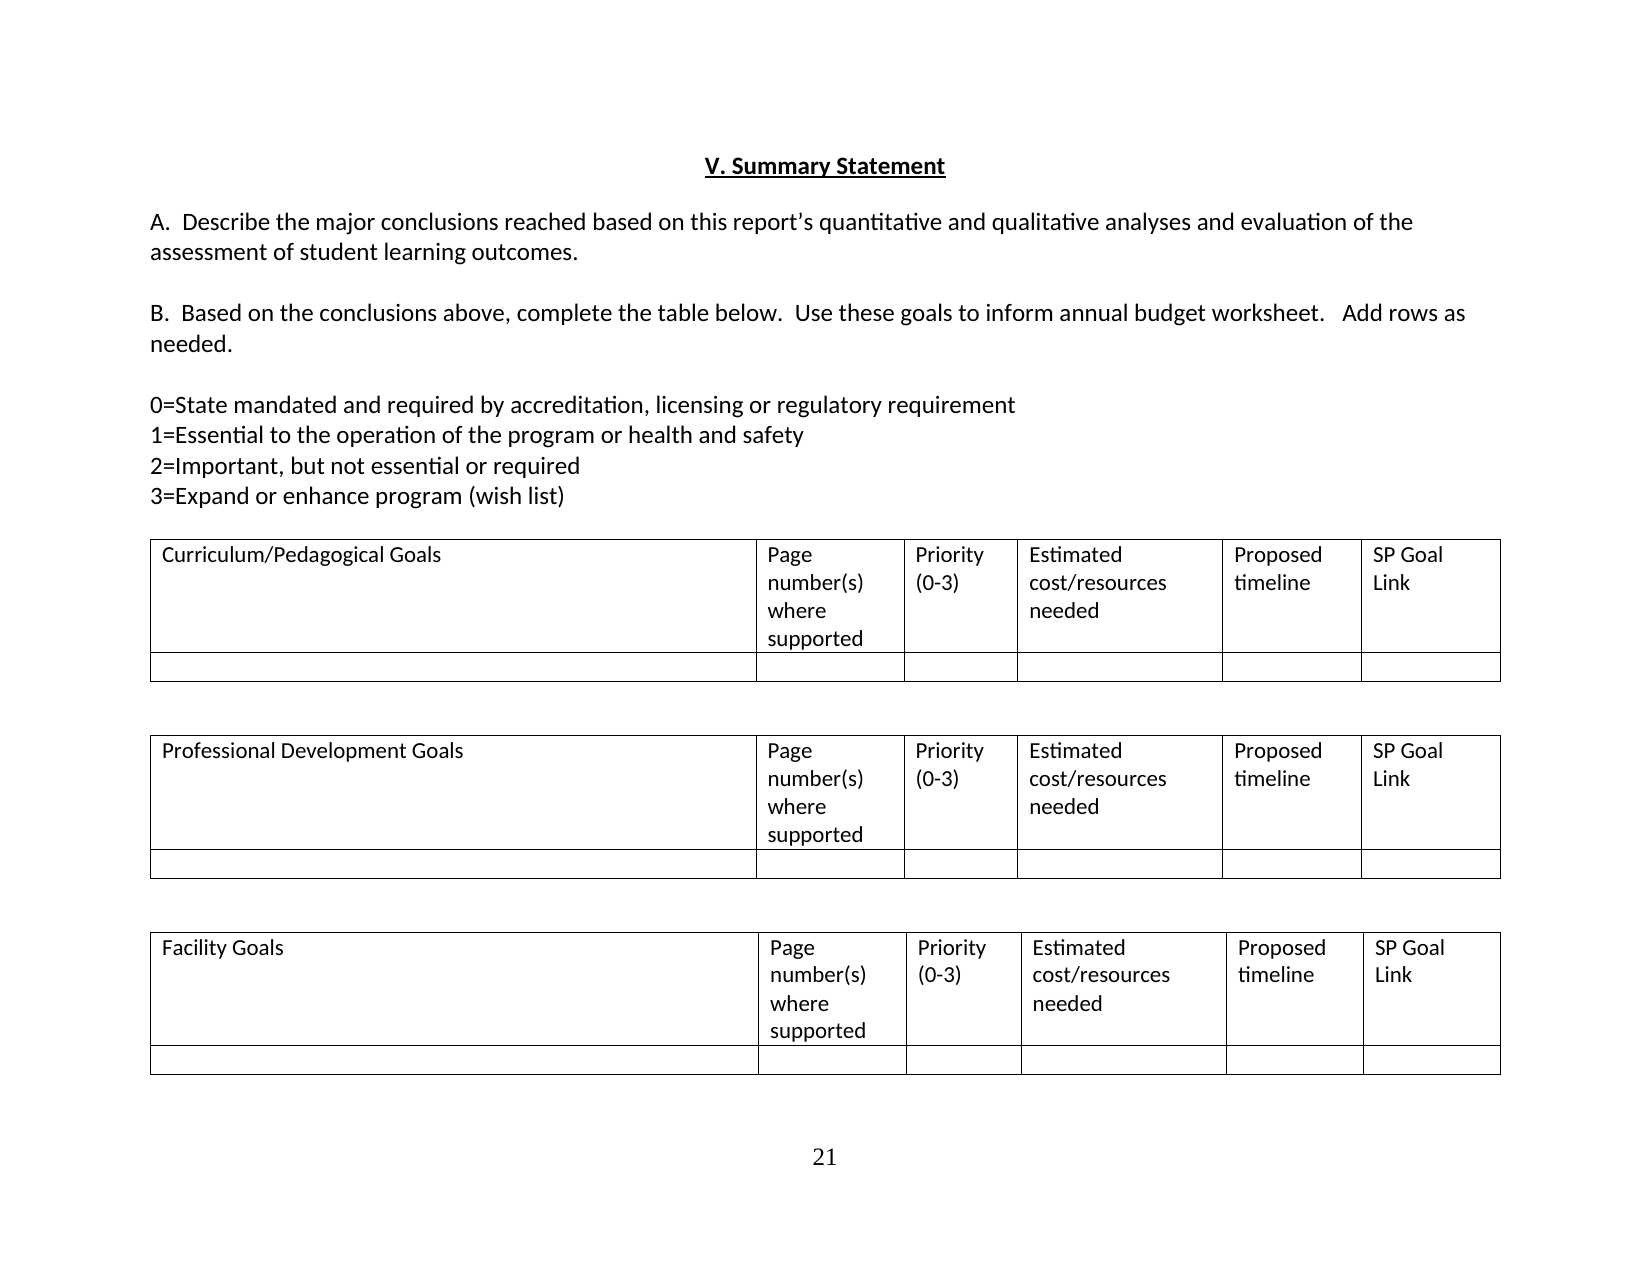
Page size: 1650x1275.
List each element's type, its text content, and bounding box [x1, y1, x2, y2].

table_header Estimated cost/resources needed [1018, 736, 1222, 848]
table_cell [1362, 850, 1500, 877]
table_header SP Goal Link [1364, 933, 1500, 1045]
table_cell [905, 653, 1017, 681]
table_header Proposed timeline [1223, 736, 1361, 848]
table_cell [759, 1046, 906, 1074]
table_cell [1223, 653, 1361, 681]
table_header Facility Goals [151, 933, 758, 1045]
table_cell [757, 653, 904, 681]
text 2=Important, but not essential or required [150, 450, 1500, 481]
text 1=Essential to the operation of the program or health and safety [150, 419, 1500, 450]
table_header SP Goal Link [1362, 540, 1500, 652]
text 3=Expand or enhance program (wish list) [150, 481, 1500, 511]
table_cell [905, 850, 1017, 877]
table_header Estimated cost/resources needed [1018, 540, 1222, 652]
table_cell [1018, 850, 1222, 877]
table_cell [1022, 1046, 1226, 1074]
table_cell [1227, 1046, 1363, 1074]
table_header Proposed timeline [1227, 933, 1363, 1045]
table_header Estimated cost/resources needed [1022, 933, 1226, 1045]
table_cell [151, 1046, 758, 1074]
table_cell [151, 653, 756, 681]
table_header Curriculum/Pedagogical Goals [151, 540, 756, 652]
table_cell [1018, 653, 1222, 681]
text B. Based on the conclusions above, complete the table below. Use these goals to inform annual budget worksheet. Add rows as needed. [150, 297, 1500, 358]
table_header SP Goal Link [1362, 736, 1500, 848]
table_header Page number(s) where supported [757, 540, 904, 652]
text V. Summary Statement [150, 150, 1500, 181]
table_header Priority (0-3) [905, 736, 1017, 848]
table_header Priority (0-3) [905, 540, 1017, 652]
table_cell [907, 1046, 1021, 1074]
table_header Priority (0-3) [907, 933, 1021, 1045]
text A. Describe the major conclusions reached based on this report’s quantitative and qualitative analyses and evaluation of the assessment of student learning outcomes. [150, 206, 1500, 267]
table_cell [1223, 850, 1361, 877]
table_header Page number(s) where supported [759, 933, 906, 1045]
table_cell [1364, 1046, 1500, 1074]
table_cell [1362, 653, 1500, 681]
table_cell [151, 850, 756, 877]
table_cell [757, 850, 904, 877]
table_header Proposed timeline [1223, 540, 1361, 652]
table_header Professional Development Goals [151, 736, 756, 848]
text 0=State mandated and required by accreditation, licensing or regulatory requirement [150, 389, 1500, 419]
table_header Page number(s) where supported [757, 736, 904, 848]
